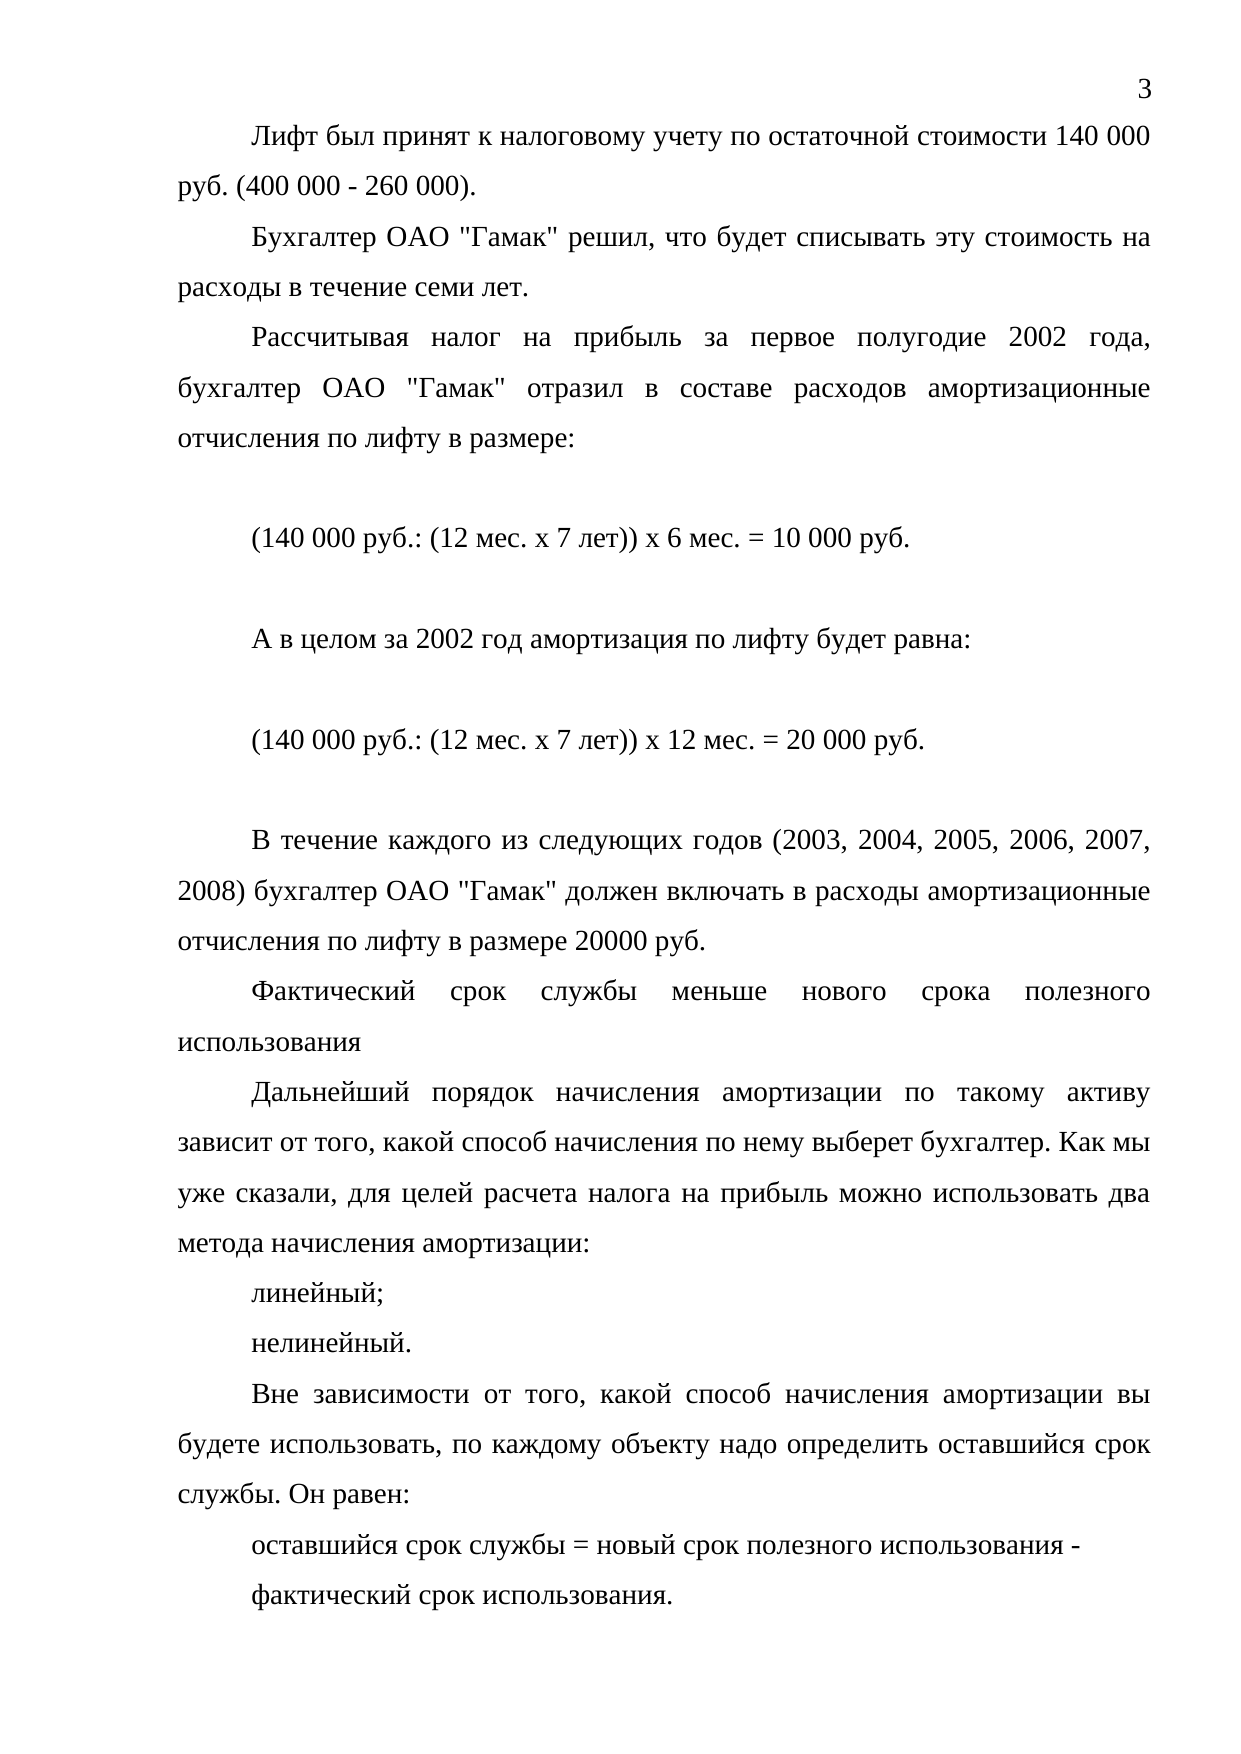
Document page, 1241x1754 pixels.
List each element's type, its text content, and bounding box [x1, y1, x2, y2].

text А в целом за 2002 год амортизация по лифту будет равна: [177, 621, 1152, 655]
text Рассчитывая налог на прибыль за первое полугодие 2002 года, бухгалтер ОАО "Гамак" отразил в составе расходов амортизационные отчисления по лифту в размере: [177, 319, 1152, 453]
text В течение каждого из следующих годов (2003, 2004, 2005, 2006, 2007, 2008) бухгалтер ОАО "Гамак" должен включать в расходы амортизационные отчисления по лифту в размере 20000 руб. [177, 822, 1152, 957]
text линейный; [177, 1275, 1152, 1309]
text Вне зависимости от того, какой способ начисления амортизации вы будете использовать, по каждому объекту надо определить оставшийся срок службы. Он равен: [177, 1376, 1152, 1510]
text нелинейный. [177, 1326, 1152, 1359]
text Фактический срок службы меньше нового срока полезного использования [177, 973, 1152, 1057]
text Дальнейший порядок начисления амортизации по такому активу зависит от того, какой способ начисления по нему выберет бухгалтер. Как мы уже сказали, для целей расчета налога на прибыль можно использовать два метода начисления амортизации: [177, 1074, 1152, 1258]
text Бухгалтер ОАО "Гамак" решил, что будет списывать эту стоимость на расходы в течение семи лет. [177, 219, 1152, 303]
text (140 000 руб.: (12 мес. х 7 лет)) х 12 мес. = 20 000 руб. [177, 722, 1152, 755]
text Лифт был принят к налоговому учету по остаточной стоимости 140 000 руб. (400 000 - 260 000). [177, 118, 1152, 202]
text фактический срок использования. [177, 1577, 1152, 1611]
text (140 000 руб.: (12 мес. х 7 лет)) х 6 мес. = 10 000 руб. [177, 521, 1152, 554]
text оставшийся срок службы = новый срок полезного использования - [177, 1527, 1152, 1560]
